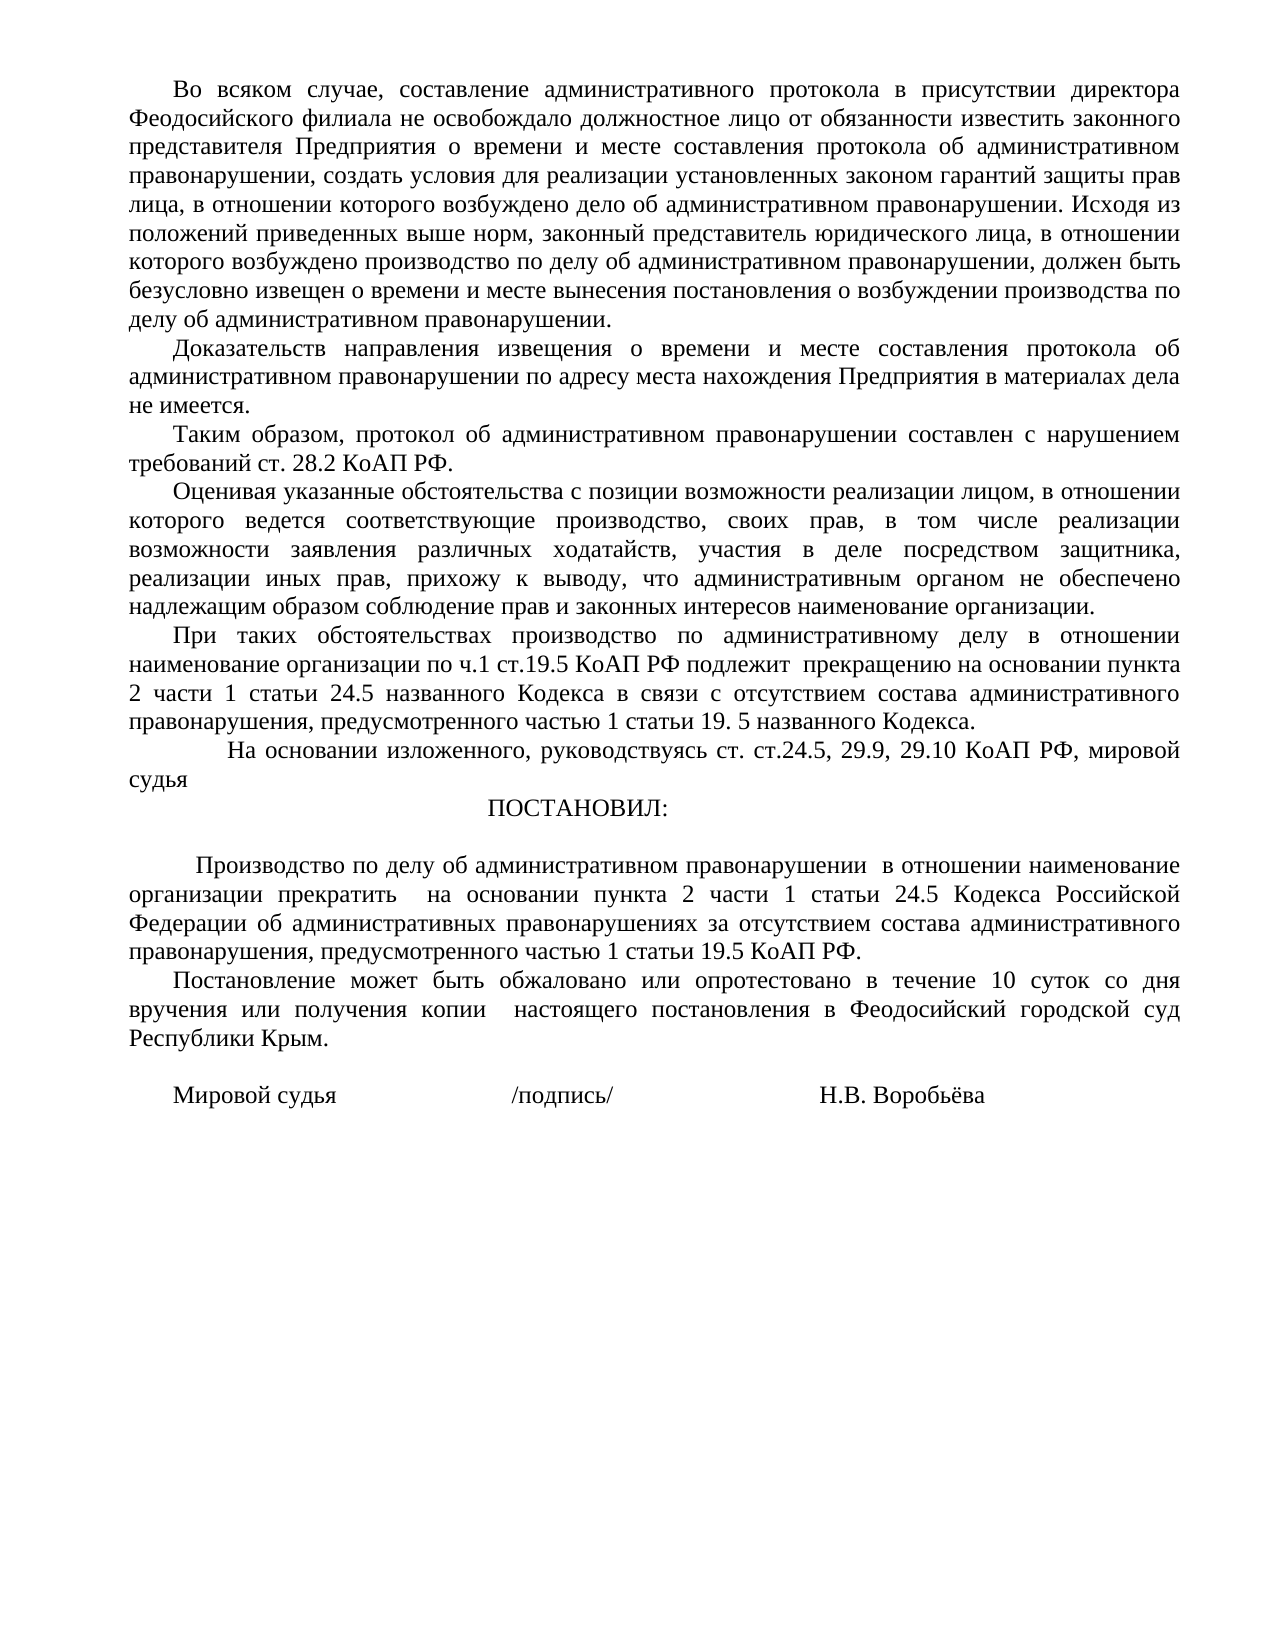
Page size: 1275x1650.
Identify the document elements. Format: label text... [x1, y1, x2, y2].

text Мировой судья /подпись/ Н.В. Воробьёва [128, 1080, 1181, 1109]
text ПОСТАНОВИЛ: [128, 793, 1181, 821]
text При таких обстоятельствах производство по административному делу в отношении наименование организации по ч.1 ст.19.5 КоАП РФ подлежит прекращению на основании пункта 2 части 1 статьи 24.5 названного Кодекса в связи с отсутствием состава административного правонарушения, предусмотренного частью 1 статьи 19. 5 названного Кодекса. [128, 620, 1181, 735]
text Таким образом, протокол об административном правонарушении составлен с нарушением требований ст. 28.2 КоАП РФ. [128, 419, 1181, 476]
text Постановление может быть обжаловано или опротестовано в течение 10 суток со дня вручения или получения копии настоящего постановления в Феодосийский городской суд Республики Крым. [128, 965, 1181, 1051]
text Доказательств направления извещения о времени и месте составления протокола об административном правонарушении по адресу места нахождения Предприятия в материалах дела не имеется. [128, 333, 1181, 419]
text Оценивая указанные обстоятельства с позиции возможности реализации лицом, в отношении которого ведется соответствующие производство, своих прав, в том числе реализации возможности заявления различных ходатайств, участия в деле посредством защитника, реализации иных прав, прихожу к выводу, что административным органом не обеспечено надлежащим образом соблюдение прав и законных интересов наименование организации. [128, 476, 1181, 620]
text Производство по делу об административном правонарушении в отношении наименование организации прекратить на основании пункта 2 части 1 статьи 24.5 Кодекса Российской Федерации об административных правонарушениях за отсутствием состава административного правонарушения, предусмотренного частью 1 статьи 19.5 КоАП РФ. [128, 850, 1181, 965]
text На основании изложенного, руководствуясь ст. ст.24.5, 29.9, 29.10 КоАП РФ, мировой судья [128, 735, 1181, 793]
text Во всяком случае, составление административного протокола в присутствии директора Феодосийского филиала не освобождало должностное лицо от обязанности известить законного представителя Предприятия о времени и месте составления протокола об административном правонарушении, создать условия для реализации установленных законом гарантий защиты прав лица, в отношении которого возбуждено дело об административном правонарушении. Исходя из положений приведенных выше норм, законный представитель юридического лица, в отношении которого возбуждено производство по делу об административном правонарушении, должен быть безусловно извещен о времени и месте вынесения постановления о возбуждении производства по делу об административном правонарушении. [128, 74, 1181, 333]
